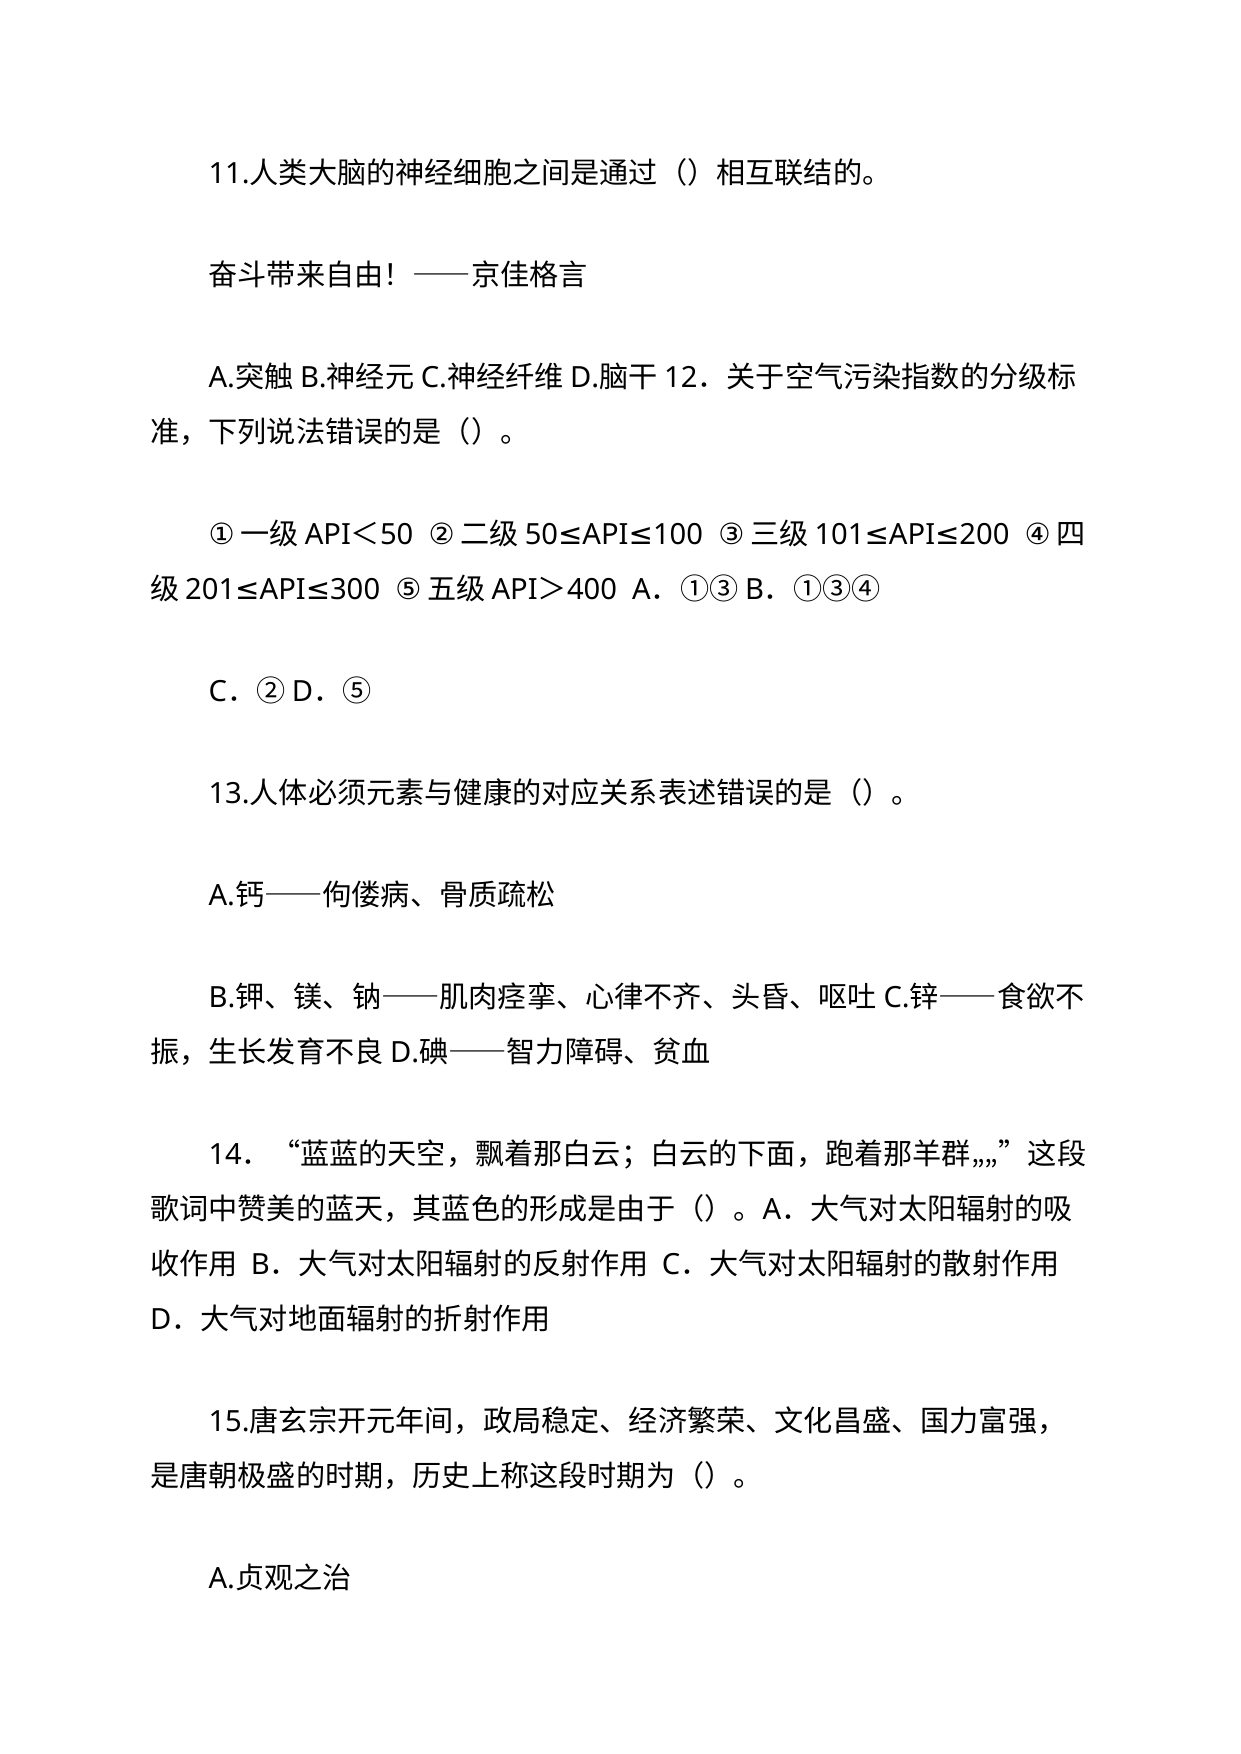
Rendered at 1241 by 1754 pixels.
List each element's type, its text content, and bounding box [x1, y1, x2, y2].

text 13.人体必须元素与健康的对应关系表述错误的是（）。 [150, 769, 1090, 812]
text A.贞观之治 [150, 1554, 1090, 1597]
text 奋斗带来自由！——京佳格言 [150, 252, 1090, 294]
text A.突触 B.神经元 C.神经纤维 D.脑干 12．关于空气污染指数的分级标准，下列说法错误的是（）。 [150, 354, 1090, 451]
text 15.唐玄宗开元年间，政局稳定、经济繁荣、文化昌盛、国力富强，是唐朝极盛的时期，历史上称这段时期为（）。 [150, 1397, 1090, 1495]
text C．② D．⑤ [150, 667, 1090, 710]
text B.钾、镁、钠——肌肉痉挛、心律不齐、头昏、呕吐 C.锌——食欲不振，生长发育不良 D.碘——智力障碍、贫血 [150, 973, 1090, 1071]
text ①一级API＜50 ②二级50≤API≤100 ③三级101≤API≤200 ④四级201≤API≤300 ⑤五级API＞400 A．①③ B．①③④ [150, 511, 1090, 608]
text A.钙——佝偻病、骨质疏松 [150, 871, 1090, 914]
text 11.人类大脑的神经细胞之间是通过（）相互联结的。 [150, 150, 1090, 192]
text 14．“蓝蓝的天空，飘着那白云；白云的下面，跑着那羊群„„”这段歌词中赞美的蓝天，其蓝色的形成是由于（）。A．大气对太阳辐射的吸收作用 B．大气对太阳辐射的反射作用 C．大气对太阳辐射的散射作用 D．大气对地面辐射的折射作用 [150, 1130, 1090, 1338]
